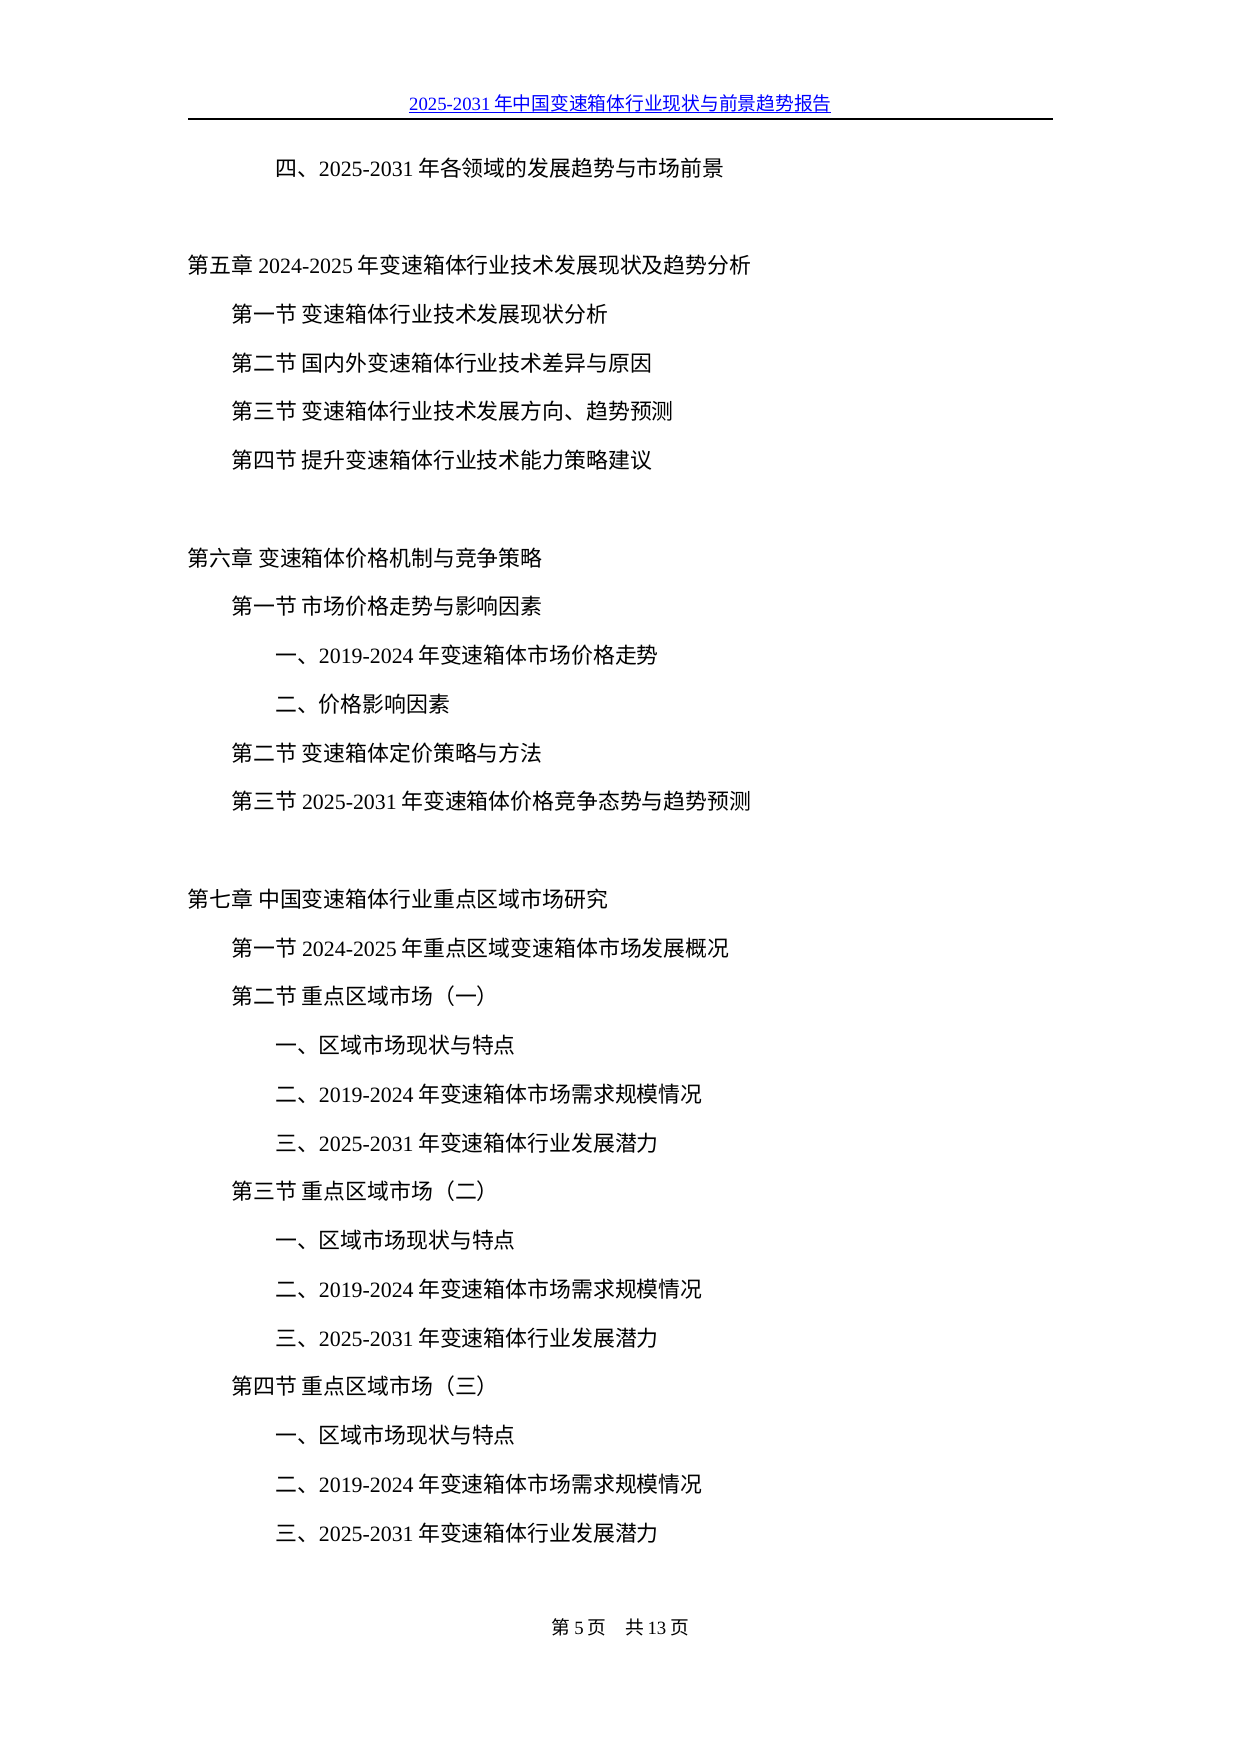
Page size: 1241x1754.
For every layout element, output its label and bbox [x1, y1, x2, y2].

text [187, 150, 1053, 1548]
